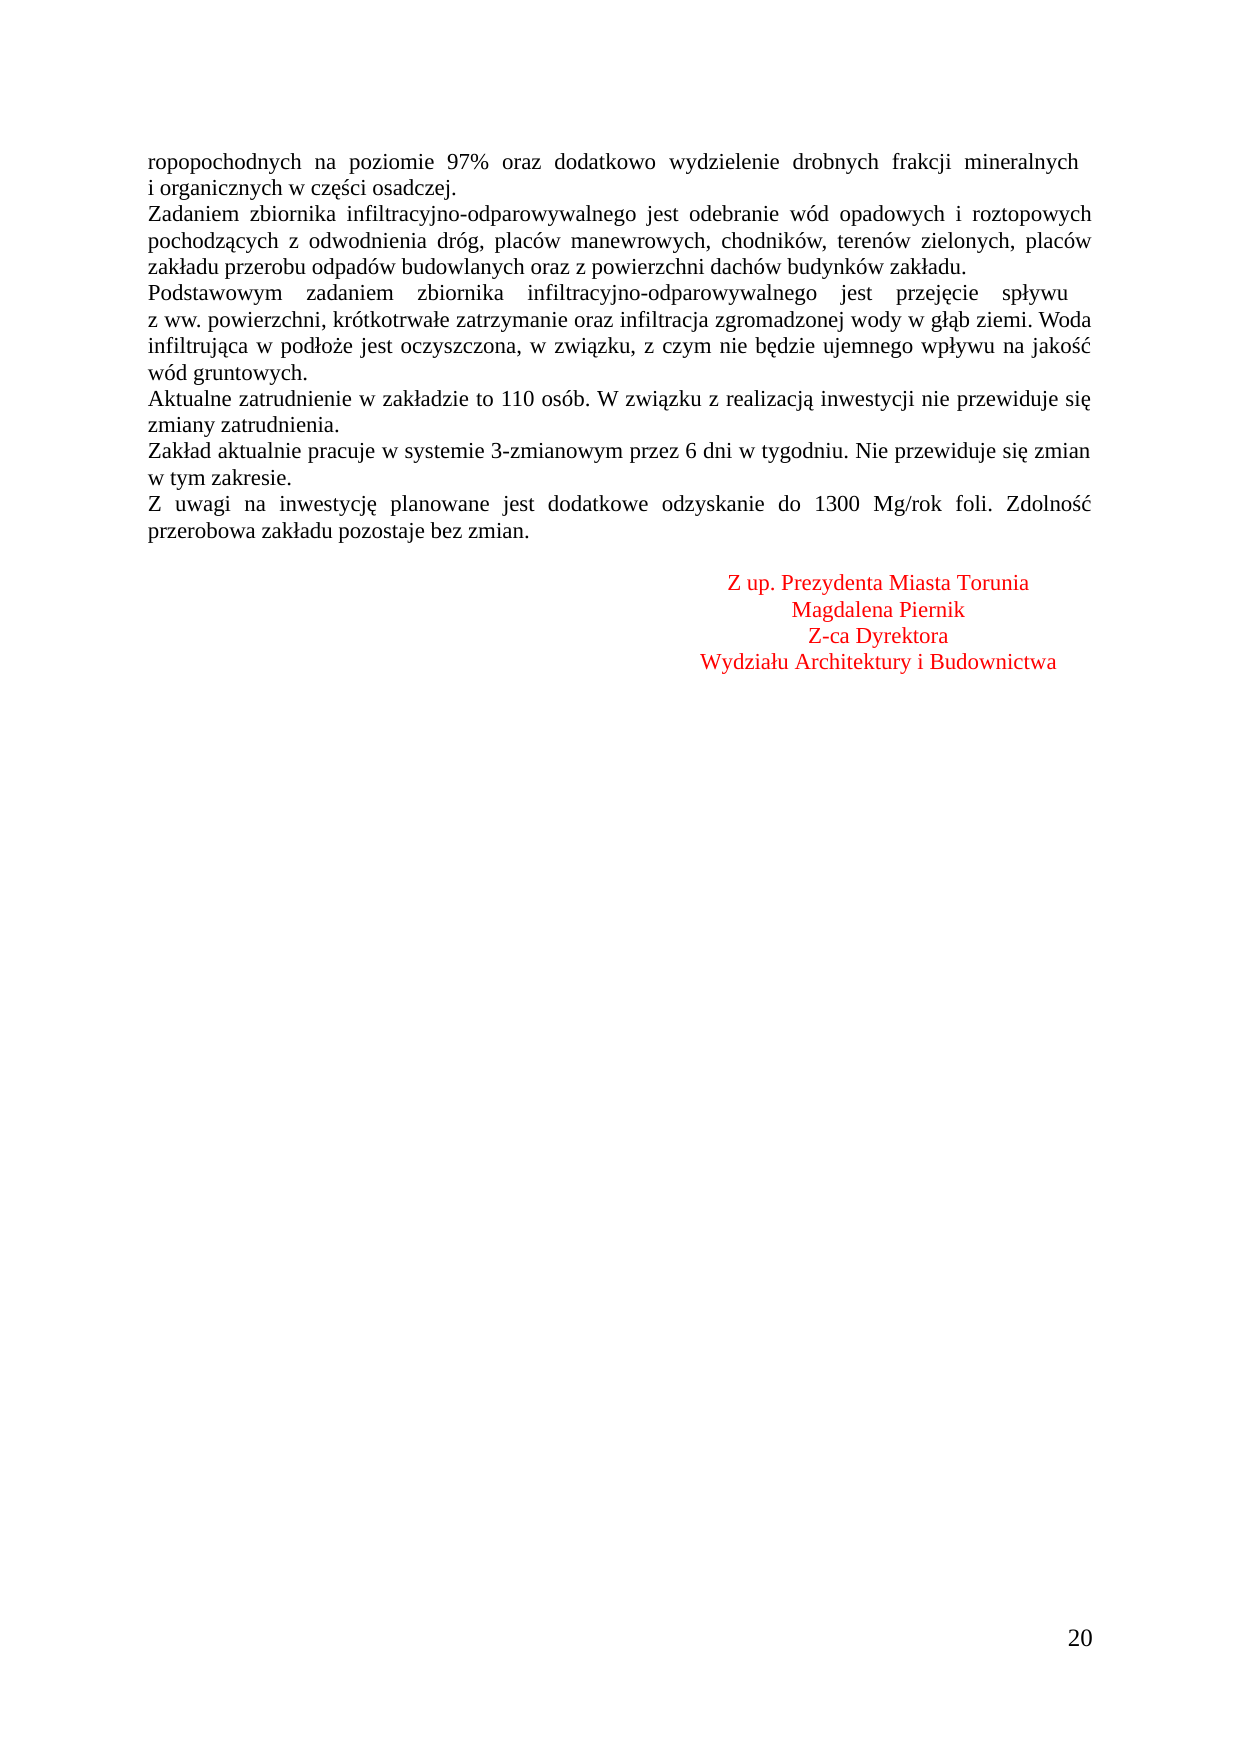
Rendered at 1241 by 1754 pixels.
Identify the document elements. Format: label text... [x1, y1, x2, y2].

text Zakład aktualnie pracuje w systemie 3-zmianowym przez 6 dni w tygodniu. Nie przewiduje się zmian w tym zakresie. [148, 438, 1093, 490]
text Magdalena Piernik [664, 596, 1093, 622]
text Aktualne zatrudnienie w zakładzie to 110 osób. W związku z realizacją inwestycji nie przewiduje się zmiany zatrudnienia. [148, 385, 1093, 438]
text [148, 148, 1093, 200]
text Wydziału Architektury i Budownictwa [664, 648, 1093, 675]
text Z up. Prezydenta Miasta Torunia [664, 569, 1093, 596]
text Z-ca Dyrektora [664, 622, 1093, 648]
text Z uwagi na inwestycję planowane jest dodatkowe odzyskanie do 1300 Mg/rok foli. Zdolność przerobowa zakładu pozostaje bez zmian. [148, 490, 1093, 543]
text Podstawowym zadaniem zbiornika infiltracyjno-odparowywalnego jest przejęcie spływu z ww. powierzchni, krótkotrwałe zatrzymanie oraz infiltracja zgromadzonej wody w głąb ziemi. Woda infiltrująca w podłoże jest oczyszczona, w związku, z czym nie będzie ujemnego wpływu na jakość wód gruntowych. [148, 279, 1093, 385]
text Zadaniem zbiornika infiltracyjno-odparowywalnego jest odebranie wód opadowych i roztopowych pochodzących z odwodnienia dróg, placów manewrowych, chodników, terenów zielonych, placów zakładu przerobu odpadów budowlanych oraz z powierzchni dachów budynków zakładu. [148, 200, 1093, 279]
